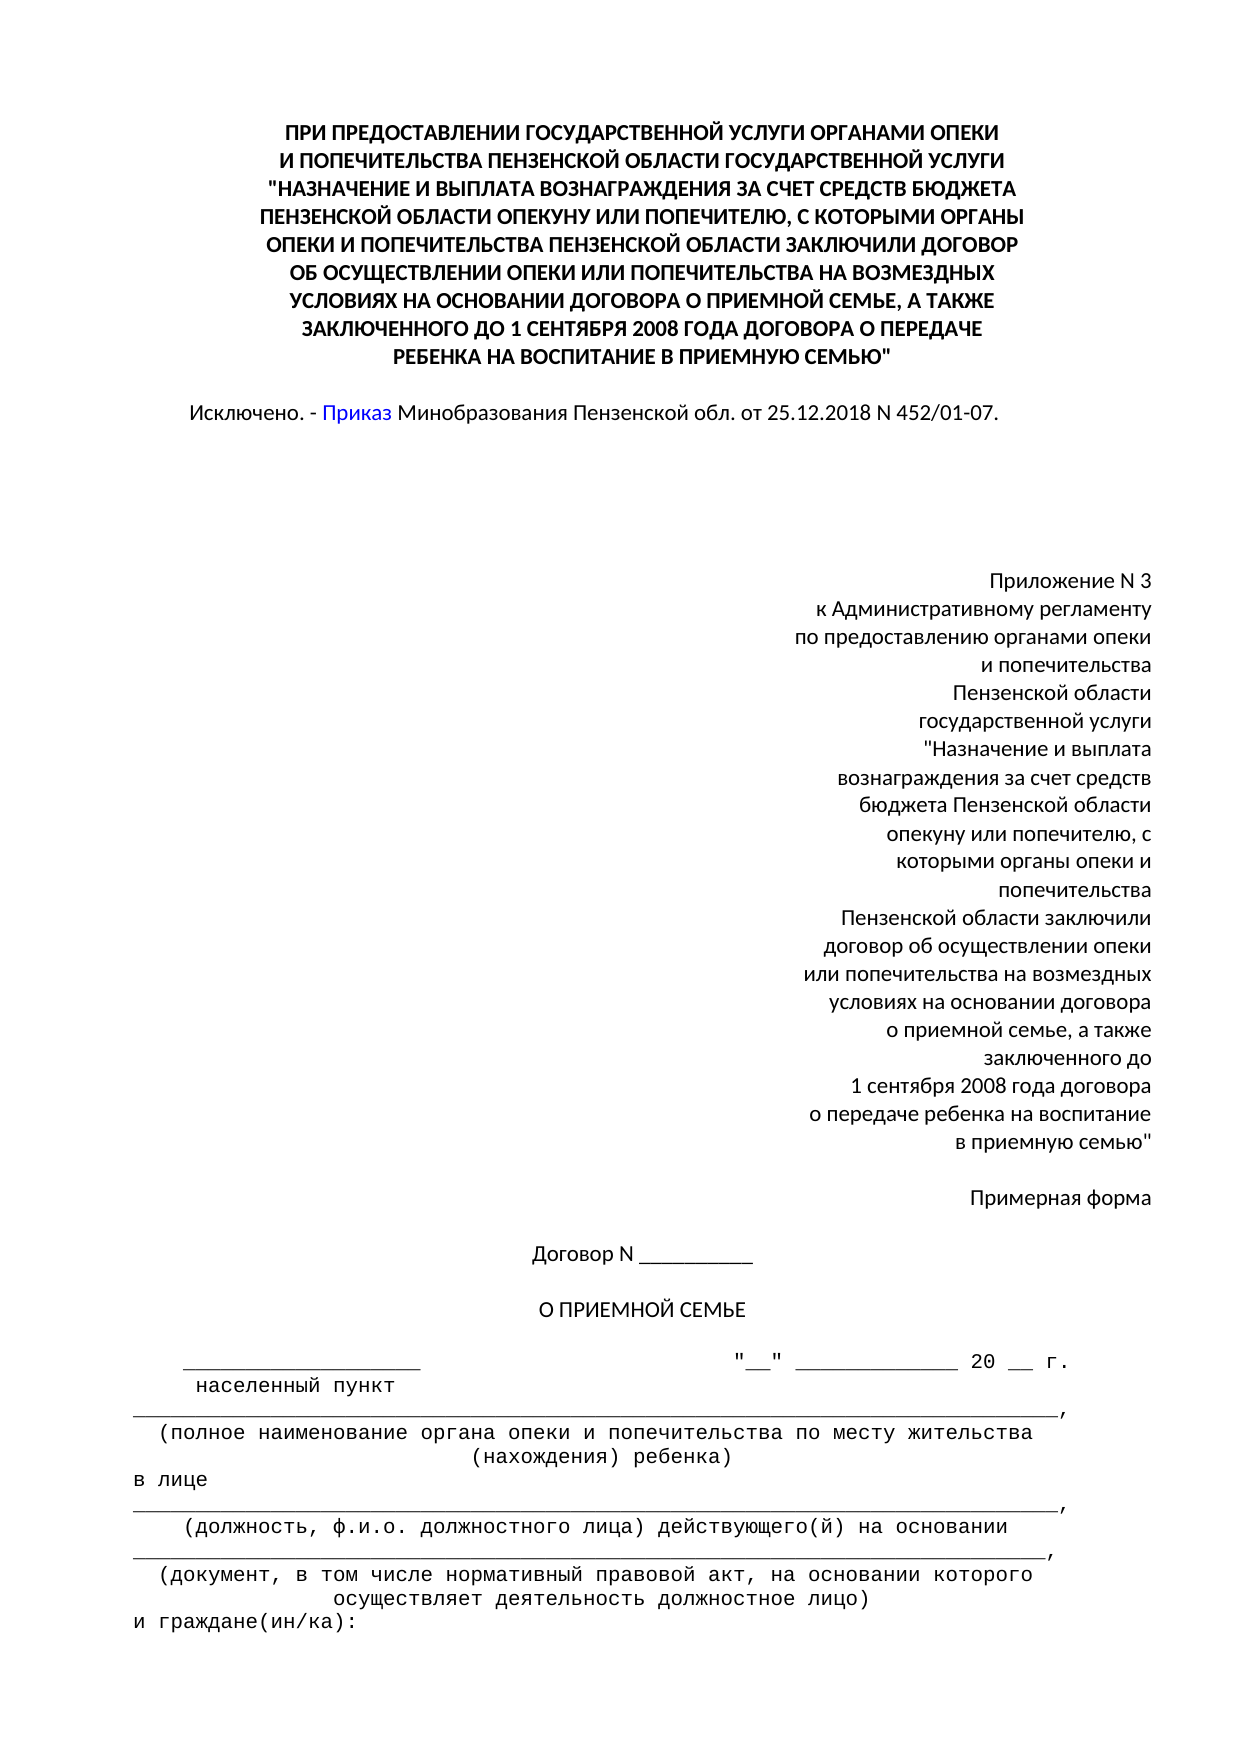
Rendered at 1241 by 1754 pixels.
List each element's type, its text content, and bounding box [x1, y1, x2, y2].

text населенный пункт [133, 1375, 1152, 1398]
text осуществляет деятельность должностное лицо) [133, 1587, 1152, 1611]
text (полное наименование органа опеки и попечительства по месту жительства [133, 1422, 1152, 1446]
text Примерная форма [133, 1183, 1152, 1211]
title ПЕНЗЕНСКОЙ ОБЛАСТИ ОПЕКУНУ ИЛИ ПОПЕЧИТЕЛЮ, С КОТОРЫМИ ОРГАНЫ [133, 202, 1152, 230]
text Договор N __________ [133, 1239, 1152, 1267]
title ОБ ОСУЩЕСТВЛЕНИИ ОПЕКИ ИЛИ ПОПЕЧИТЕЛЬСТВА НА ВОЗМЕЗДНЫХ [133, 258, 1152, 286]
text Приложение N 3 [133, 566, 1152, 594]
text ___________________ "__" _____________ 20 __ г. [133, 1351, 1152, 1375]
text о передаче ребенка на воспитание [133, 1099, 1152, 1127]
text и граждане(ин/ка): [133, 1611, 1152, 1635]
text "Назначение и выплата [133, 734, 1152, 763]
text Пензенской области [133, 678, 1152, 707]
title РЕБЕНКА НА ВОСПИТАНИЕ В ПРИЕМНУЮ СЕМЬЮ" [133, 342, 1152, 370]
text (документ, в том числе нормативный правовой акт, на основании которого [133, 1564, 1152, 1587]
text договор об осуществлении опеки [133, 931, 1152, 959]
text (должность, ф.и.о. должностного лица) действующего(й) на основании [133, 1517, 1152, 1540]
text Исключено. - Приказ Минобразования Пензенской обл. от 25.12.2018 N 452/01-07. [133, 398, 1152, 426]
text о приемной семье, а также [133, 1015, 1152, 1043]
text попечительства [133, 875, 1152, 903]
text О ПРИЕМНОЙ СЕМЬЕ [133, 1295, 1152, 1323]
text в приемную семью" [133, 1127, 1152, 1155]
title ПРИ ПРЕДОСТАВЛЕНИИ ГОСУДАРСТВЕННОЙ УСЛУГИ ОРГАНАМИ ОПЕКИ [133, 118, 1152, 146]
text к Административному регламенту [133, 594, 1152, 622]
title ЗАКЛЮЧЕННОГО ДО 1 СЕНТЯБРЯ 2008 ГОДА ДОГОВОРА О ПЕРЕДАЧЕ [133, 314, 1152, 342]
text бюджета Пензенской области [133, 791, 1152, 819]
text которыми органы опеки и [133, 847, 1152, 875]
text вознаграждения за счет средств [133, 763, 1152, 791]
text 1 сентября 2008 года договора [133, 1071, 1152, 1099]
text по предоставлению органами опеки [133, 622, 1152, 651]
title ОПЕКИ И ПОПЕЧИТЕЛЬСТВА ПЕНЗЕНСКОЙ ОБЛАСТИ ЗАКЛЮЧИЛИ ДОГОВОР [133, 230, 1152, 258]
text Пензенской области заключили [133, 903, 1152, 931]
title УСЛОВИЯХ НА ОСНОВАНИИ ДОГОВОРА О ПРИЕМНОЙ СЕМЬЕ, А ТАКЖЕ [133, 286, 1152, 314]
text __________________________________________________________________________, [133, 1493, 1152, 1517]
title И ПОПЕЧИТЕЛЬСТВА ПЕНЗЕНСКОЙ ОБЛАСТИ ГОСУДАРСТВЕННОЙ УСЛУГИ [133, 146, 1152, 174]
text опекуну или попечителю, с [133, 819, 1152, 847]
text и попечительства [133, 651, 1152, 678]
text (нахождения) ребенка) [133, 1446, 1152, 1469]
text в лице [133, 1469, 1152, 1493]
text _________________________________________________________________________, [133, 1540, 1152, 1564]
text государственной услуги [133, 707, 1152, 734]
text __________________________________________________________________________, [133, 1398, 1152, 1422]
text или попечительства на возмездных [133, 959, 1152, 987]
text заключенного до [133, 1043, 1152, 1071]
text условиях на основании договора [133, 987, 1152, 1015]
title "НАЗНАЧЕНИЕ И ВЫПЛАТА ВОЗНАГРАЖДЕНИЯ ЗА СЧЕТ СРЕДСТВ БЮДЖЕТА [133, 174, 1152, 202]
